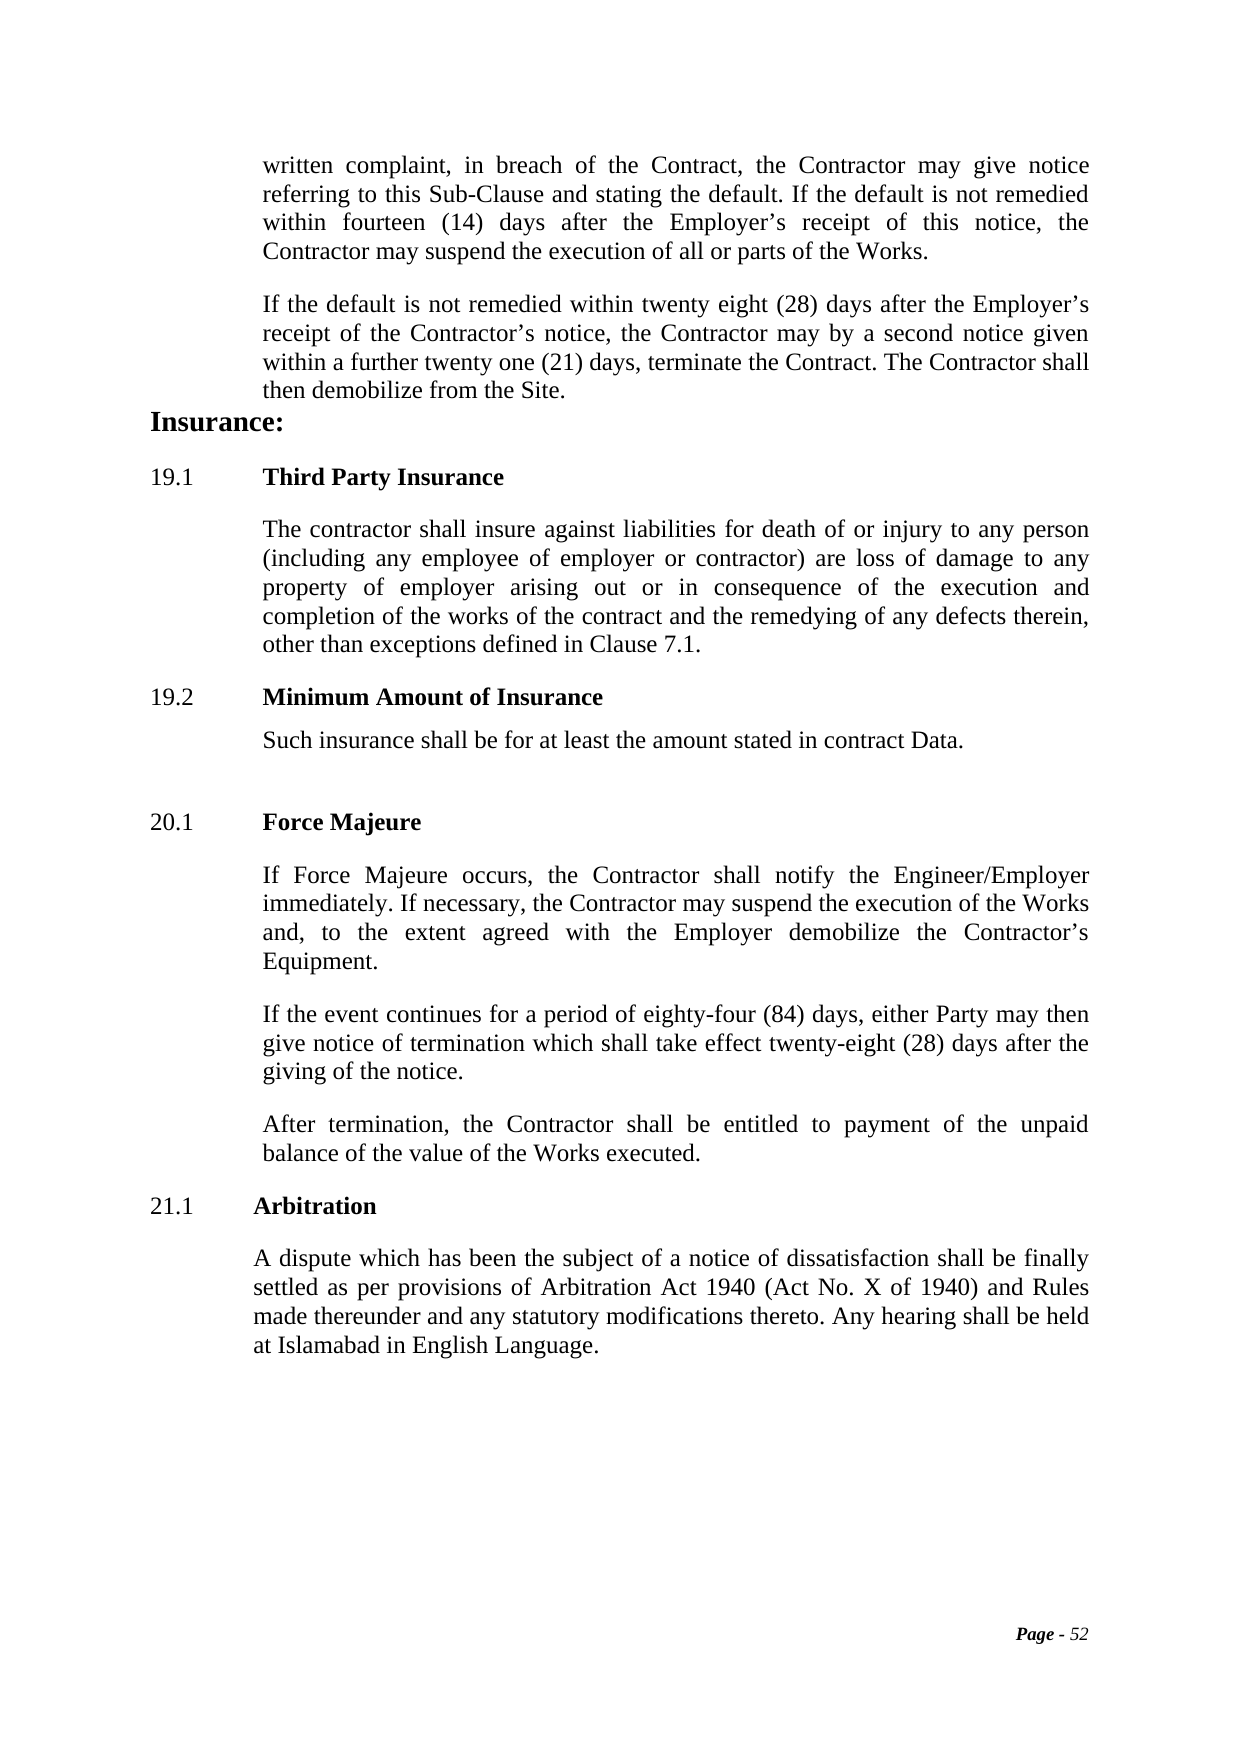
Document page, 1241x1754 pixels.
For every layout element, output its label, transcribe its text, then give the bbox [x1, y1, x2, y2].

text A dispute which has been the subject of a notice of dissatisfaction shall be finally settled as per provisions of Arbitration Act 1940 (Act No. X of 1940) and Rules made thereunder and any statutory modifications thereto. Any hearing shall be held at Islamabad in English Language. [150, 1243, 1090, 1358]
text If Force Majeure occurs, the Contractor shall notify the Engineer/Employer immediately. If necessary, the Contractor may suspend the execution of the Works and, to the extent agreed with the Employer demobilize the Contractor’s Equipment. [150, 860, 1090, 975]
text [150, 150, 1090, 265]
text If the event continues for a period of eighty-four (84) days, either Party may then give notice of termination which shall take effect twenty-eight (28) days after the giving of the notice. [150, 999, 1090, 1085]
text Such insurance shall be for at least the amount stated in contract Data. [225, 725, 1090, 754]
text If the default is not remedied within twenty eight (28) days after the Employer’s receipt of the Contractor’s notice, the Contractor may by a second notice given within a further twenty one (21) days, terminate the Contract. The Contractor shall then demobilize from the Site. [150, 289, 1090, 404]
text 19.2 Minimum Amount of Insurance [150, 682, 1090, 711]
text 20.1 Force Majeure [150, 807, 1090, 836]
text 21.1 Arbitration [150, 1191, 1090, 1219]
text 19.1 Third Party Insurance [150, 462, 1090, 490]
text The contractor shall insure against liabilities for death of or injury to any person (including any employee of employer or contractor) are loss of damage to any property of employer arising out or in consequence of the execution and completion of the works of the contract and the remedying of any defects therein, other than exceptions defined in Clause 7.1. [225, 514, 1090, 658]
text After termination, the Contractor shall be entitled to payment of the unpaid balance of the value of the Works executed. [150, 1109, 1090, 1167]
text Insurance: [150, 404, 1090, 438]
